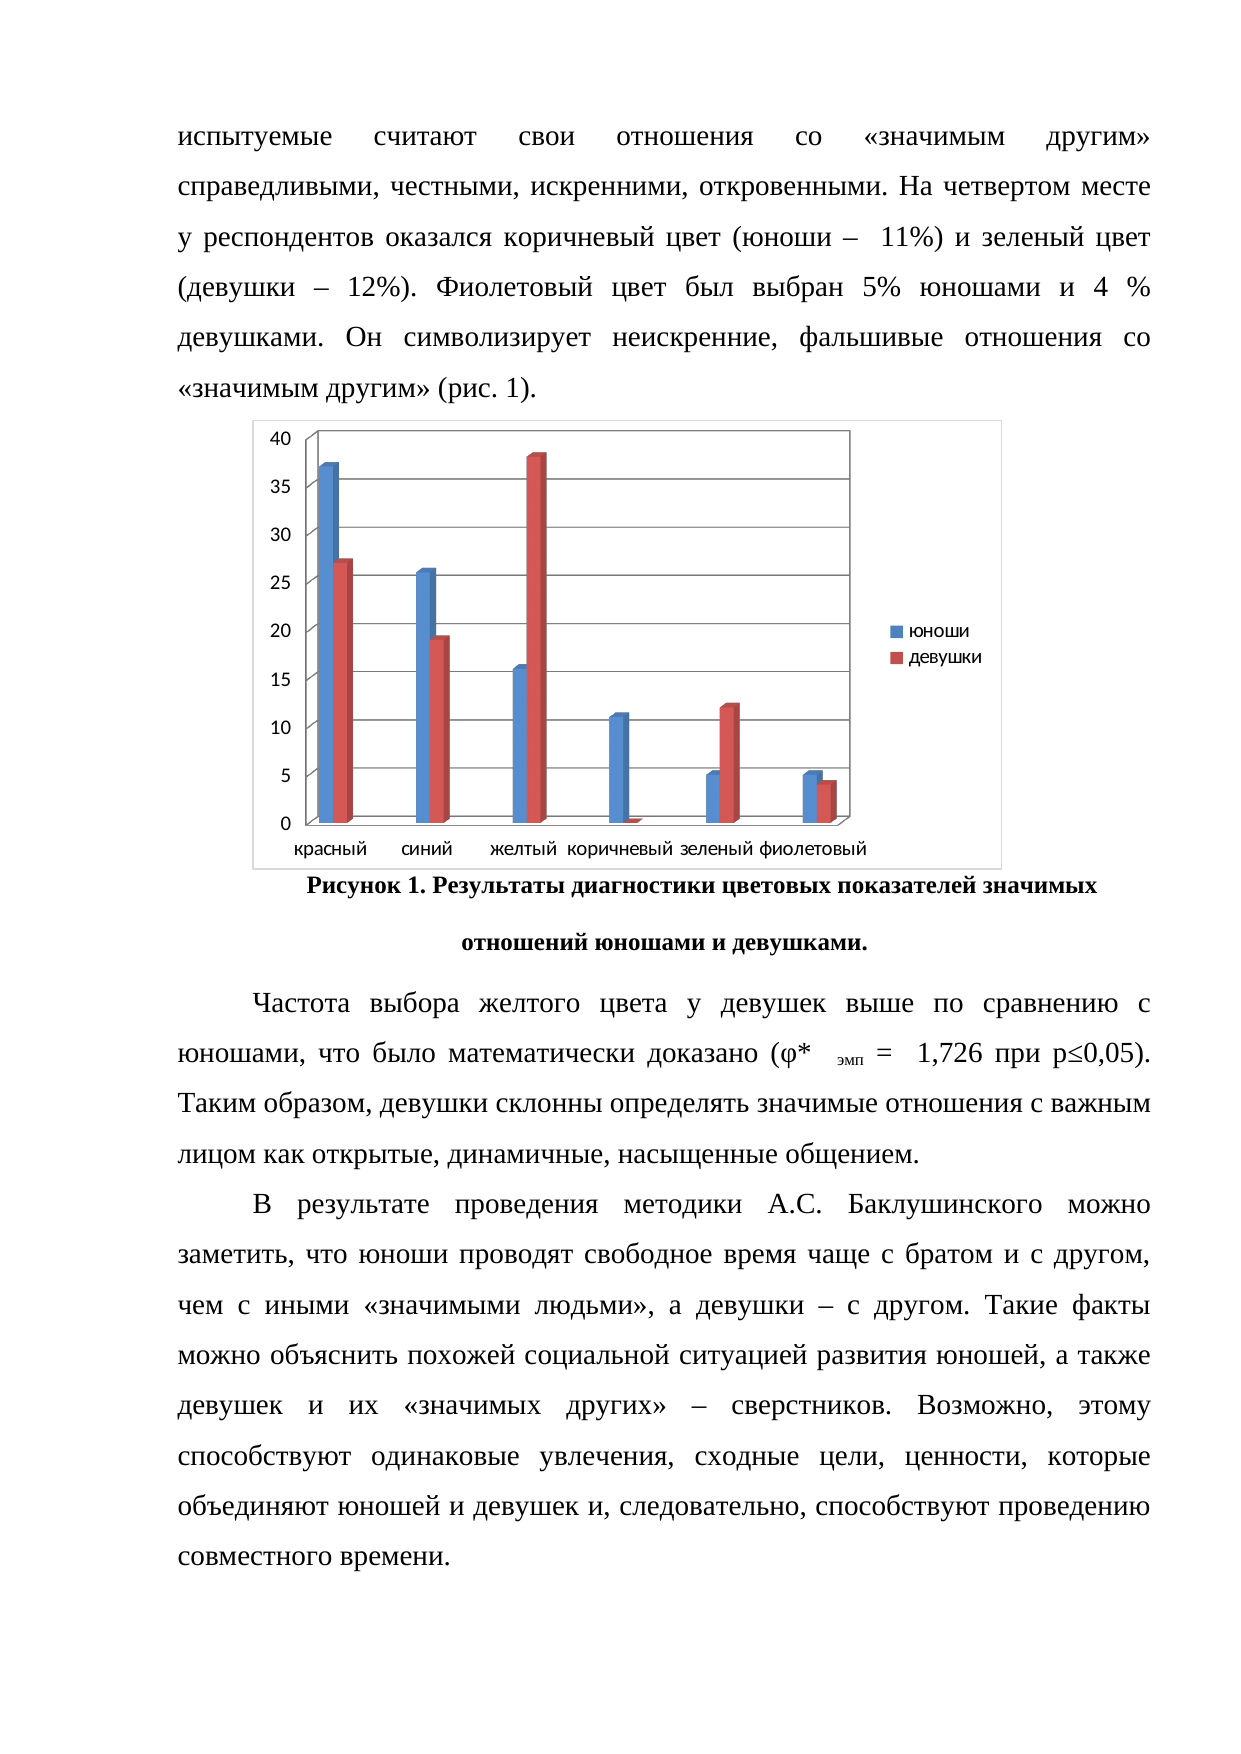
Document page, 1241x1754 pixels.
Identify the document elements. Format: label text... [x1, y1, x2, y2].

text Частота выбора желтого цвета у девушек выше по сравнению с юношами, что было математически доказано (φ* эмп = 1,726 при р≤0,05). Таким образом, девушки склонны определять значимые отношения с важным лицом как открытые, динамичные, насыщенные общением. [177, 985, 1152, 1169]
text Рисунок 1. Результаты диагностики цветовых показателей значимых отношений юношами и девушками. [177, 870, 1152, 956]
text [177, 118, 1152, 403]
text В результате проведения методики А.С. Баклушинского можно заметить, что юноши проводят свободное время чаще с братом и с другом, чем с иными «значимыми людьми», а девушки – с другом. Такие факты можно объяснить похожей социальной ситуацией развития юношей, а также девушек и их «значимых других» – сверстников. Возможно, этому способствуют одинаковые увлечения, сходные цели, ценности, которые объединяют юношей и девушек и, следовательно, способствуют проведению совместного времени. [177, 1186, 1152, 1572]
